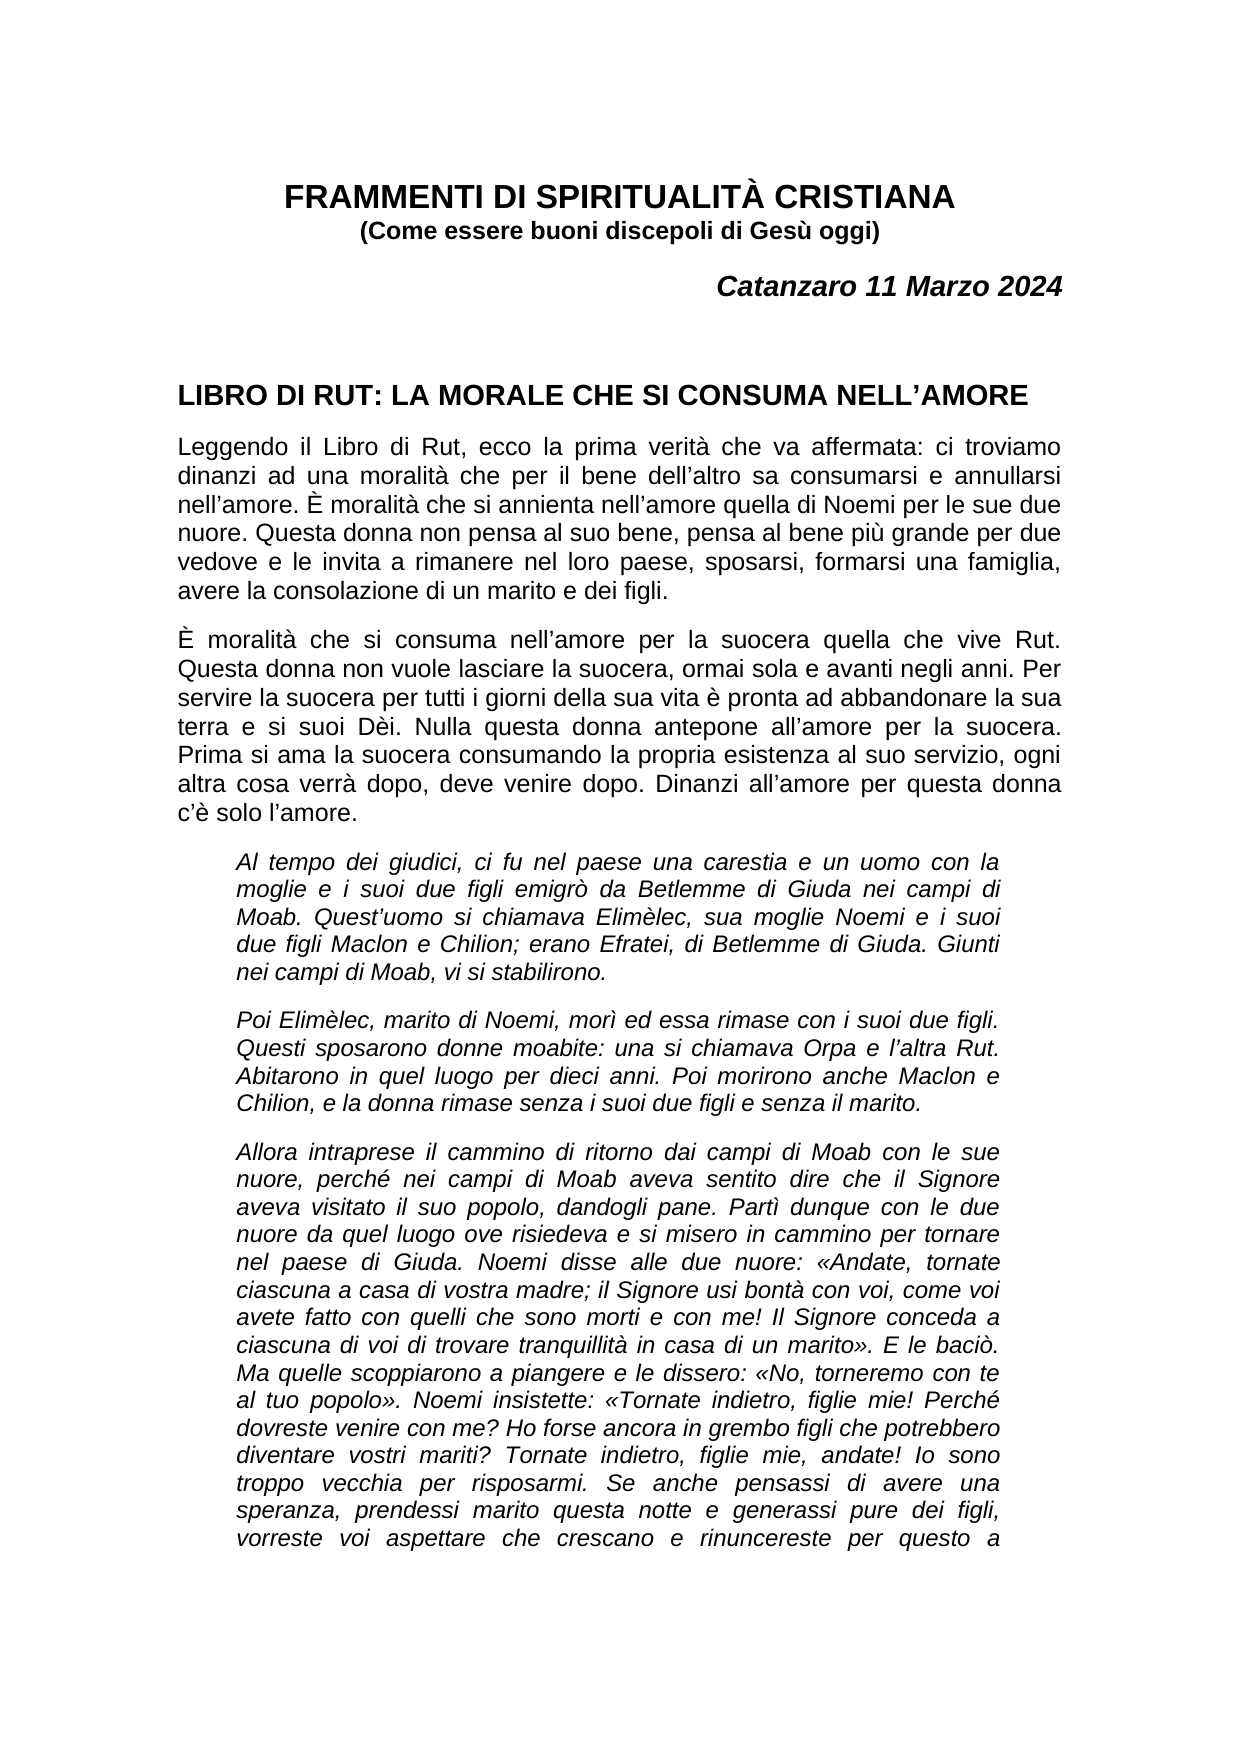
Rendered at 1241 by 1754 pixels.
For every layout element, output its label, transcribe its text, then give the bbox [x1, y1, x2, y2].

text FRAMMENTI DI SPIRITUALITÀ CRISTIANA [177, 177, 1063, 216]
text Al tempo dei giudici, ci fu nel paese una carestia e un uomo con la moglie e i suoi due figli emigrò da Betlemme di Giuda nei campi di Moab. Quest’uomo si chiamava Elimèlec, sua moglie Noemi e i suoi due figli Maclon e Chilion; erano Efratei, di Betlemme di Giuda. Giunti nei campi di Moab, vi si stabilirono. [236, 847, 1004, 986]
subtitle LIBRO DI RUT: LA MORALE CHE SI CONSUMA NELL’AMORE [177, 378, 1063, 411]
text (Come essere buoni discepoli di Gesù oggi) [177, 216, 1063, 244]
text Leggendo il Libro di Rut, ecco la prima verità che va affermata: ci troviamo dinanzi ad una moralità che per il bene dell’altro sa consumarsi e annullarsi nell’amore. È moralità che si annienta nell’amore quella di Noemi per le sue due nuore. Questa donna non pensa al suo bene, pensa al bene più grande per due vedove e le invita a rimanere nel loro paese, sposarsi, formarsi una famiglia, avere la consolazione di un marito e dei figli. [177, 432, 1063, 604]
text È moralità che si consuma nell’amore per la suocera quella che vive Rut. Questa donna non vuole lasciare la suocera, ormai sola e avanti negli anni. Per servire la suocera per tutti i giorni della sua vita è pronta ad abbandonare la sua terra e si suoi Dèi. Nulla questa donna antepone all’amore per la suocera. Prima si ama la suocera consumando la propria esistenza al suo servizio, ogni altra cosa verrà dopo, deve venire dopo. Dinanzi all’amore per questa donna c’è solo l’amore. [177, 625, 1063, 827]
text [236, 1138, 1004, 1552]
text Catanzaro 11 Marzo 2024 [177, 269, 1063, 303]
text Poi Elimèlec, marito di Noemi, morì ed essa rimase con i suoi due figli. Questi sposarono donne moabite: una si chiamava Orpa e l’altra Rut. Abitarono in quel luogo per dieci anni. Poi morirono anche Maclon e Chilion, e la donna rimase senza i suoi due figli e senza il marito. [236, 1006, 1004, 1117]
